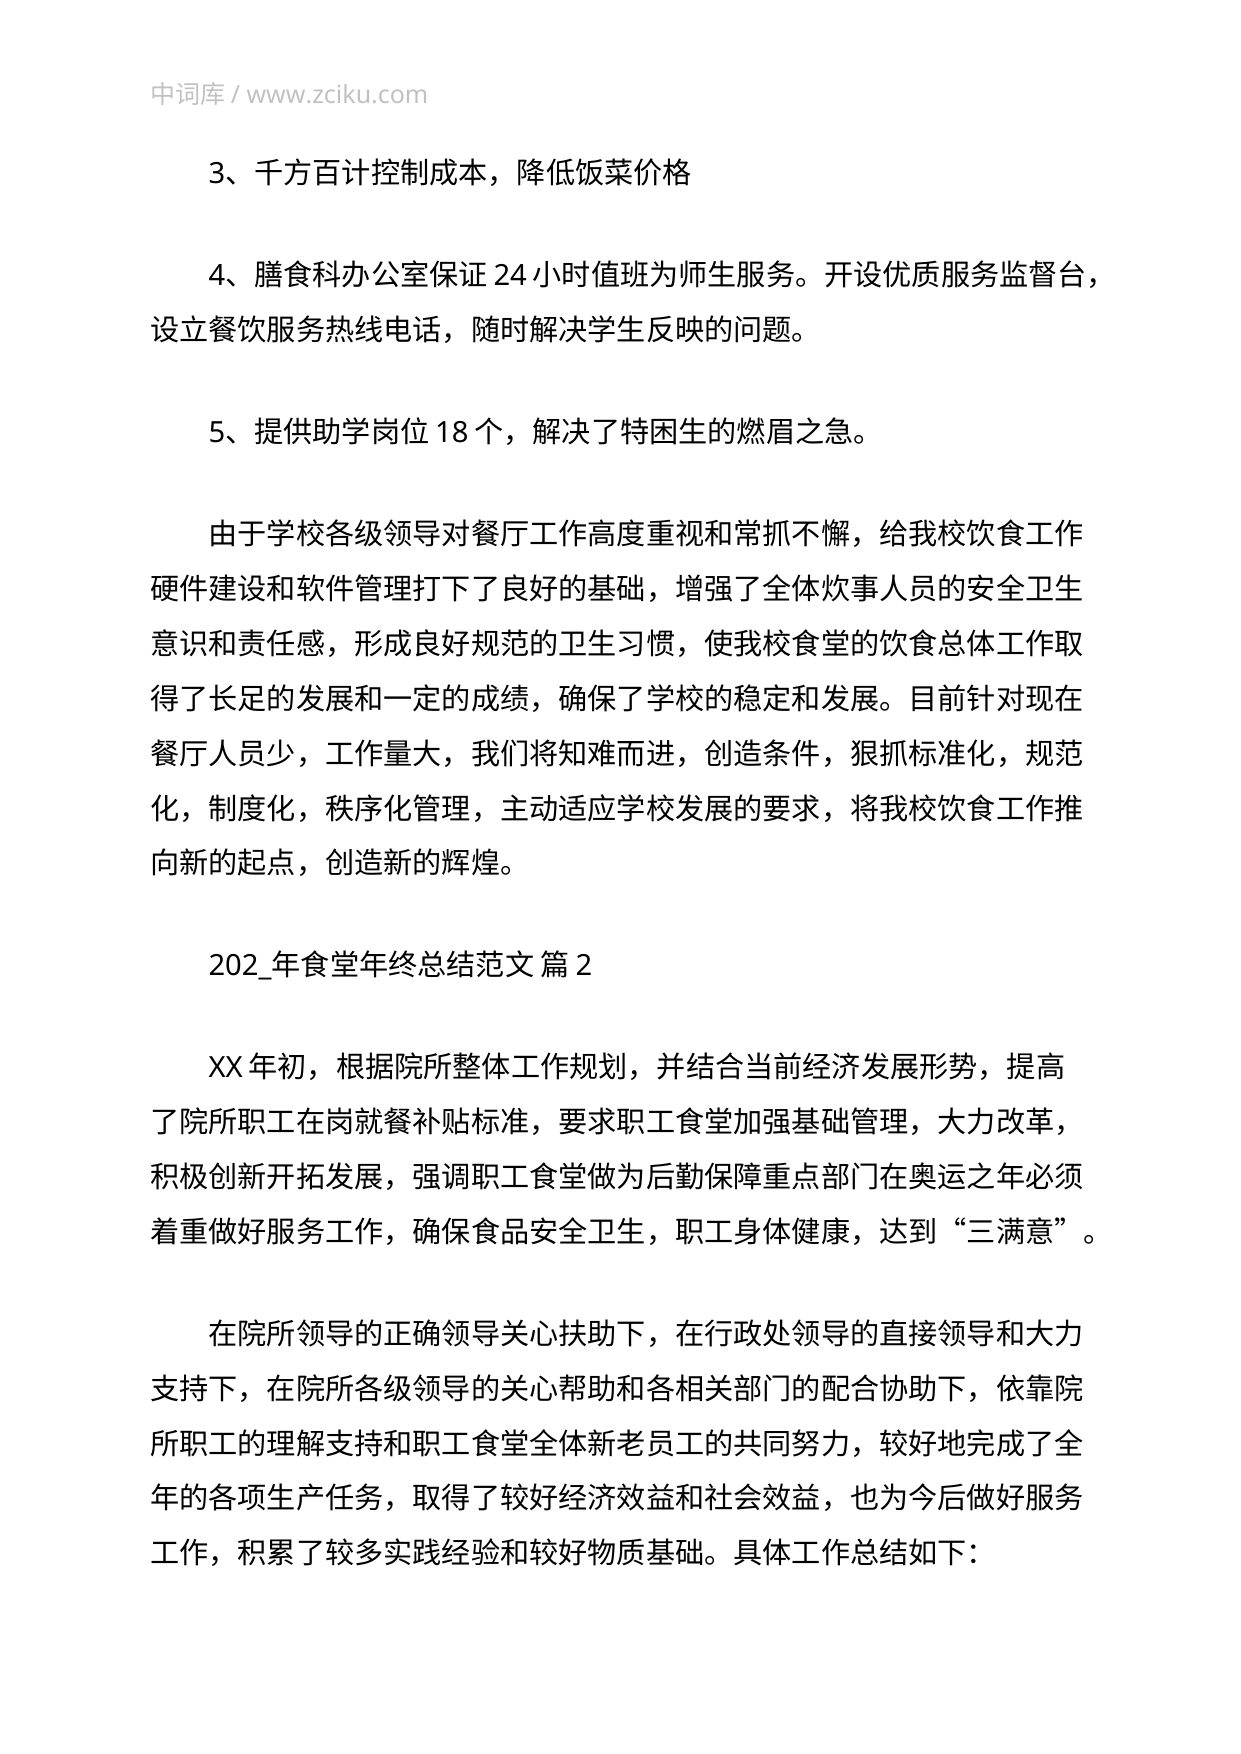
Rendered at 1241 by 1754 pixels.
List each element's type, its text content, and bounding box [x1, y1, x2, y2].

text XX年初，根据院所整体工作规划，并结合当前经济发展形势，提高了院所职工在岗就餐补贴标准，要求职工食堂加强基础管理，大力改革，积极创新开拓发展，强调职工食堂做为后勤保障重点部门在奥运之年必须着重做好服务工作，确保食品安全卫生，职工身体健康，达到“三满意”。 [150, 1044, 1090, 1251]
text 由于学校各级领导对餐厅工作高度重视和常抓不懈，给我校饮食工作硬件建设和软件管理打下了良好的基础，增强了全体炊事人员的安全卫生意识和责任感，形成良好规范的卫生习惯，使我校食堂的饮食总体工作取得了长足的发展和一定的成绩，确保了学校的稳定和发展。目前针对现在餐厅人员少，工作量大，我们将知难而进，创造条件，狠抓标准化，规范化，制度化，秩序化管理，主动适应学校发展的要求，将我校饮食工作推向新的起点，创造新的辉煌。 [150, 511, 1090, 882]
text 202_年食堂年终总结范文 篇2 [150, 942, 1090, 984]
text 在院所领导的正确领导关心扶助下，在行政处领导的直接领导和大力支持下，在院所各级领导的关心帮助和各相关部门的配合协助下，依靠院所职工的理解支持和职工食堂全体新老员工的共同努力，较好地完成了全年的各项生产任务，取得了较好经济效益和社会效益，也为今后做好服务工作，积累了较多实践经验和较好物质基础。具体工作总结如下： [150, 1310, 1090, 1572]
text 4、膳食科办公室保证24小时值班为师生服务。开设优质服务监督台，设立餐饮服务热线电话，随时解决学生反映的问题。 [150, 252, 1090, 349]
text 5、提供助学岗位18个，解决了特困生的燃眉之急。 [150, 409, 1090, 451]
text 3、千方百计控制成本，降低饭菜价格 [150, 150, 1090, 192]
